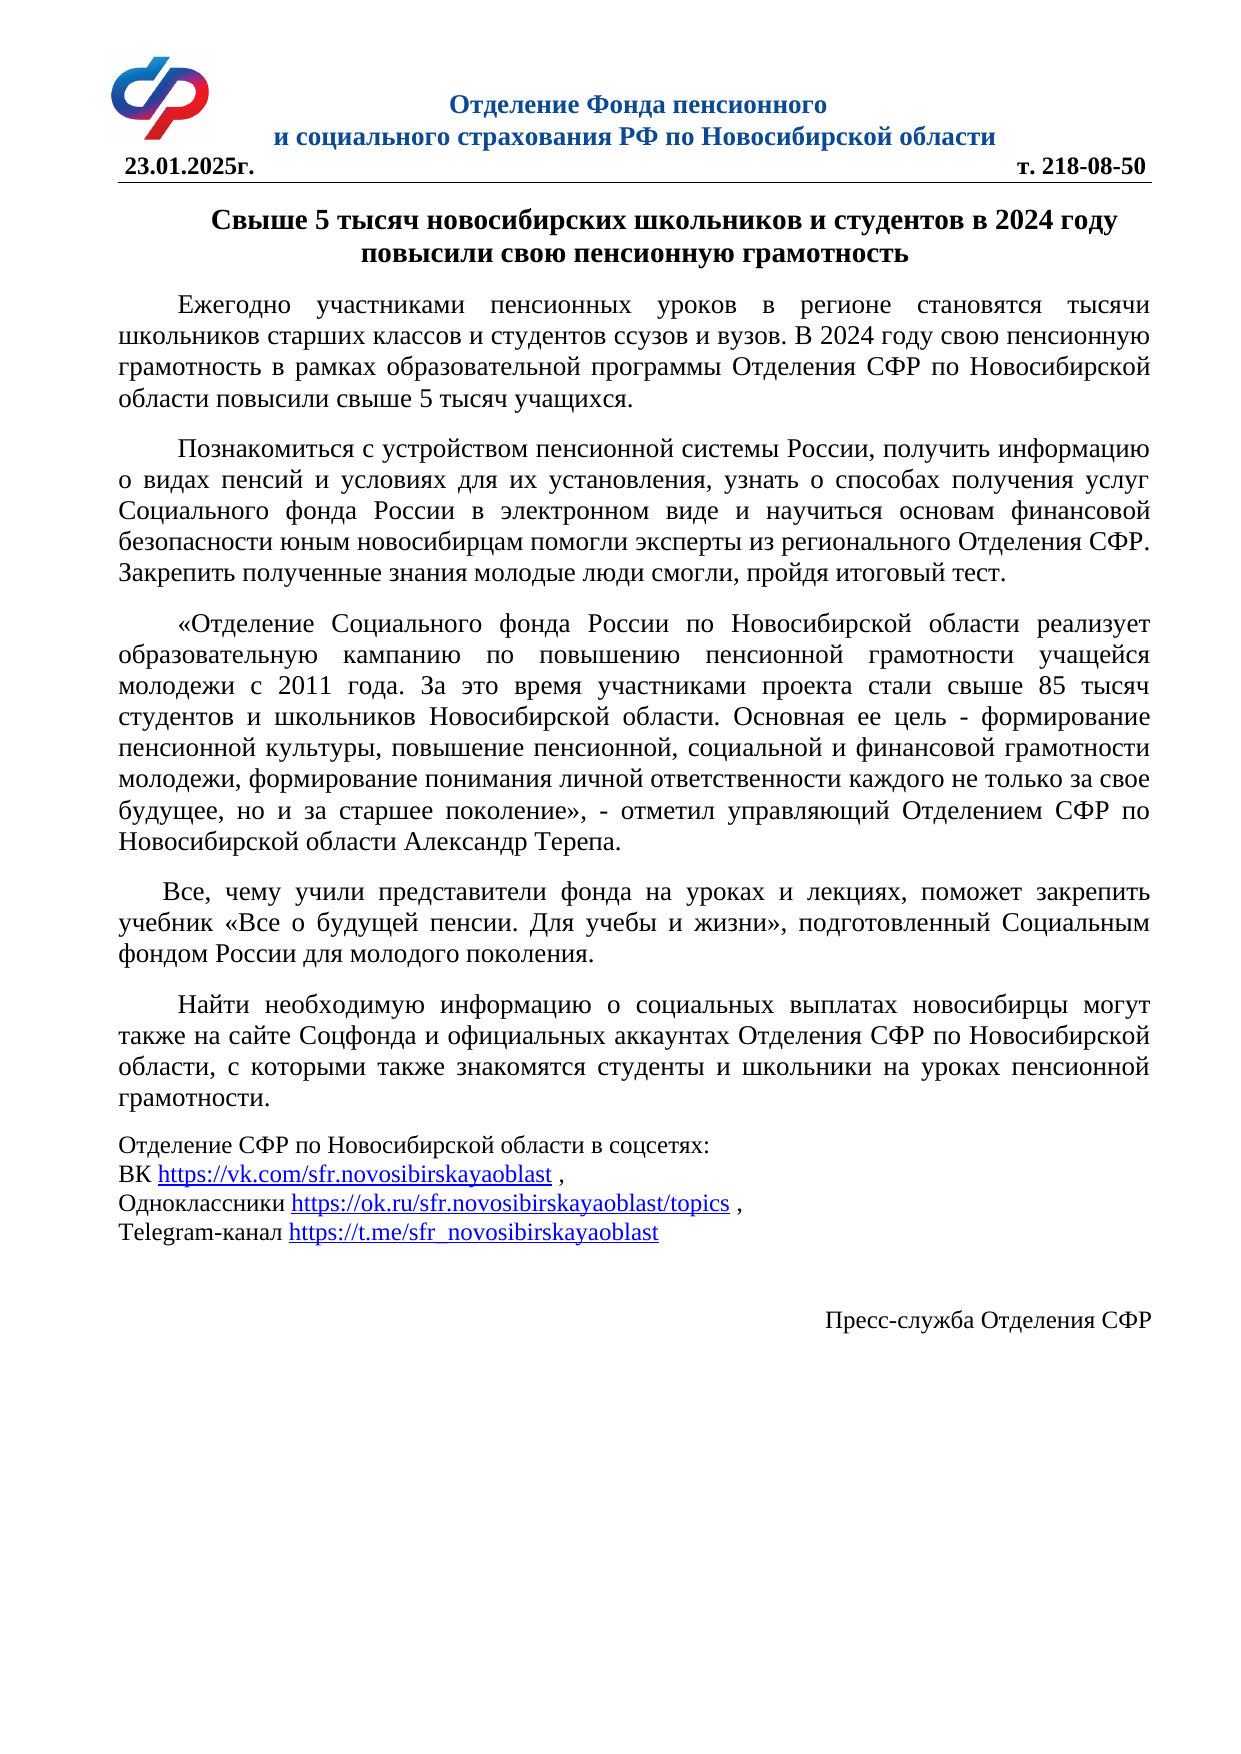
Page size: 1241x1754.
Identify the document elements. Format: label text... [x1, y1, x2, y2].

title и социального страхования РФ по Новосибирской области [118, 120, 1152, 151]
text «Отделение Социального фонда России по Новосибирской области реализует образовательную кампанию по повышению пенсионной грамотности учащейся молодежи с 2011 года. За это время участниками проекта стали свыше 85 тысяч студентов и школьников Новосибирской области. Основная ее цель - формирование пенсионной культуры, повышение пенсионной, социальной и финансовой грамотности молодежи, формирование понимания личной ответственности каждого не только за свое будущее, но и за старшее поколение», - отметил управляющий Отделением СФР по Новосибирской области Александр Терепа. [118, 607, 1152, 856]
text Найти необходимую информацию о социальных выплатах новосибирцы могут также на сайте Соцфонда и официальных аккаунтах Отделения СФР по Новосибирской области, с которыми также знакомятся студенты и школьники на уроках пенсионной грамотности. [118, 988, 1152, 1112]
picture [105, 47, 215, 141]
text ВК https://vk.com/sfr.novosibirskayaoblast , [118, 1159, 1152, 1188]
text Свыше 5 тысяч новосибирских школьников и студентов в 2024 году повысили свою пенсионную грамотность [118, 202, 1152, 269]
text Отделение СФР по Новосибирской области в соцсетях: [118, 1130, 1152, 1159]
text 23.01.2025г. т. 218-08-50 [118, 151, 1152, 182]
text Одноклассники https://ok.ru/sfr.novosibirskayaoblast/topics , [118, 1188, 1152, 1217]
text Пресс-служба Отделения CФР [118, 1305, 1152, 1334]
title Отделение Фонда пенсионного [215, 89, 1152, 120]
text Познакомиться с устройством пенсионной системы России, получить информацию о видах пенсий и условиях для их установления, узнать о способах получения услуг Социального фонда России в электронном виде и научиться основам финансовой безопасности юным новосибирцам помогли эксперты из регионального Отделения СФР. Закрепить полученные знания молодые люди смогли, пройдя итоговый тест. [118, 432, 1152, 588]
text Все, чему учили представители фонда на уроках и лекциях, поможет закрепить учебник «Все о будущей пенсии. Для учебы и жизни», подготовленный Социальным фондом России для молодого поколения. [118, 875, 1152, 969]
text Telegram-канал https://t.me/sfr_novosibirskayaoblast [118, 1217, 1152, 1245]
text Ежегодно участниками пенсионных уроков в регионе становятся тысячи школьников старших классов и студентов ссузов и вузов. В 2024 году свою пенсионную грамотность в рамках образовательной программы Отделения СФР по Новосибирской области повысили свыше 5 тысяч учащихся. [118, 288, 1152, 413]
